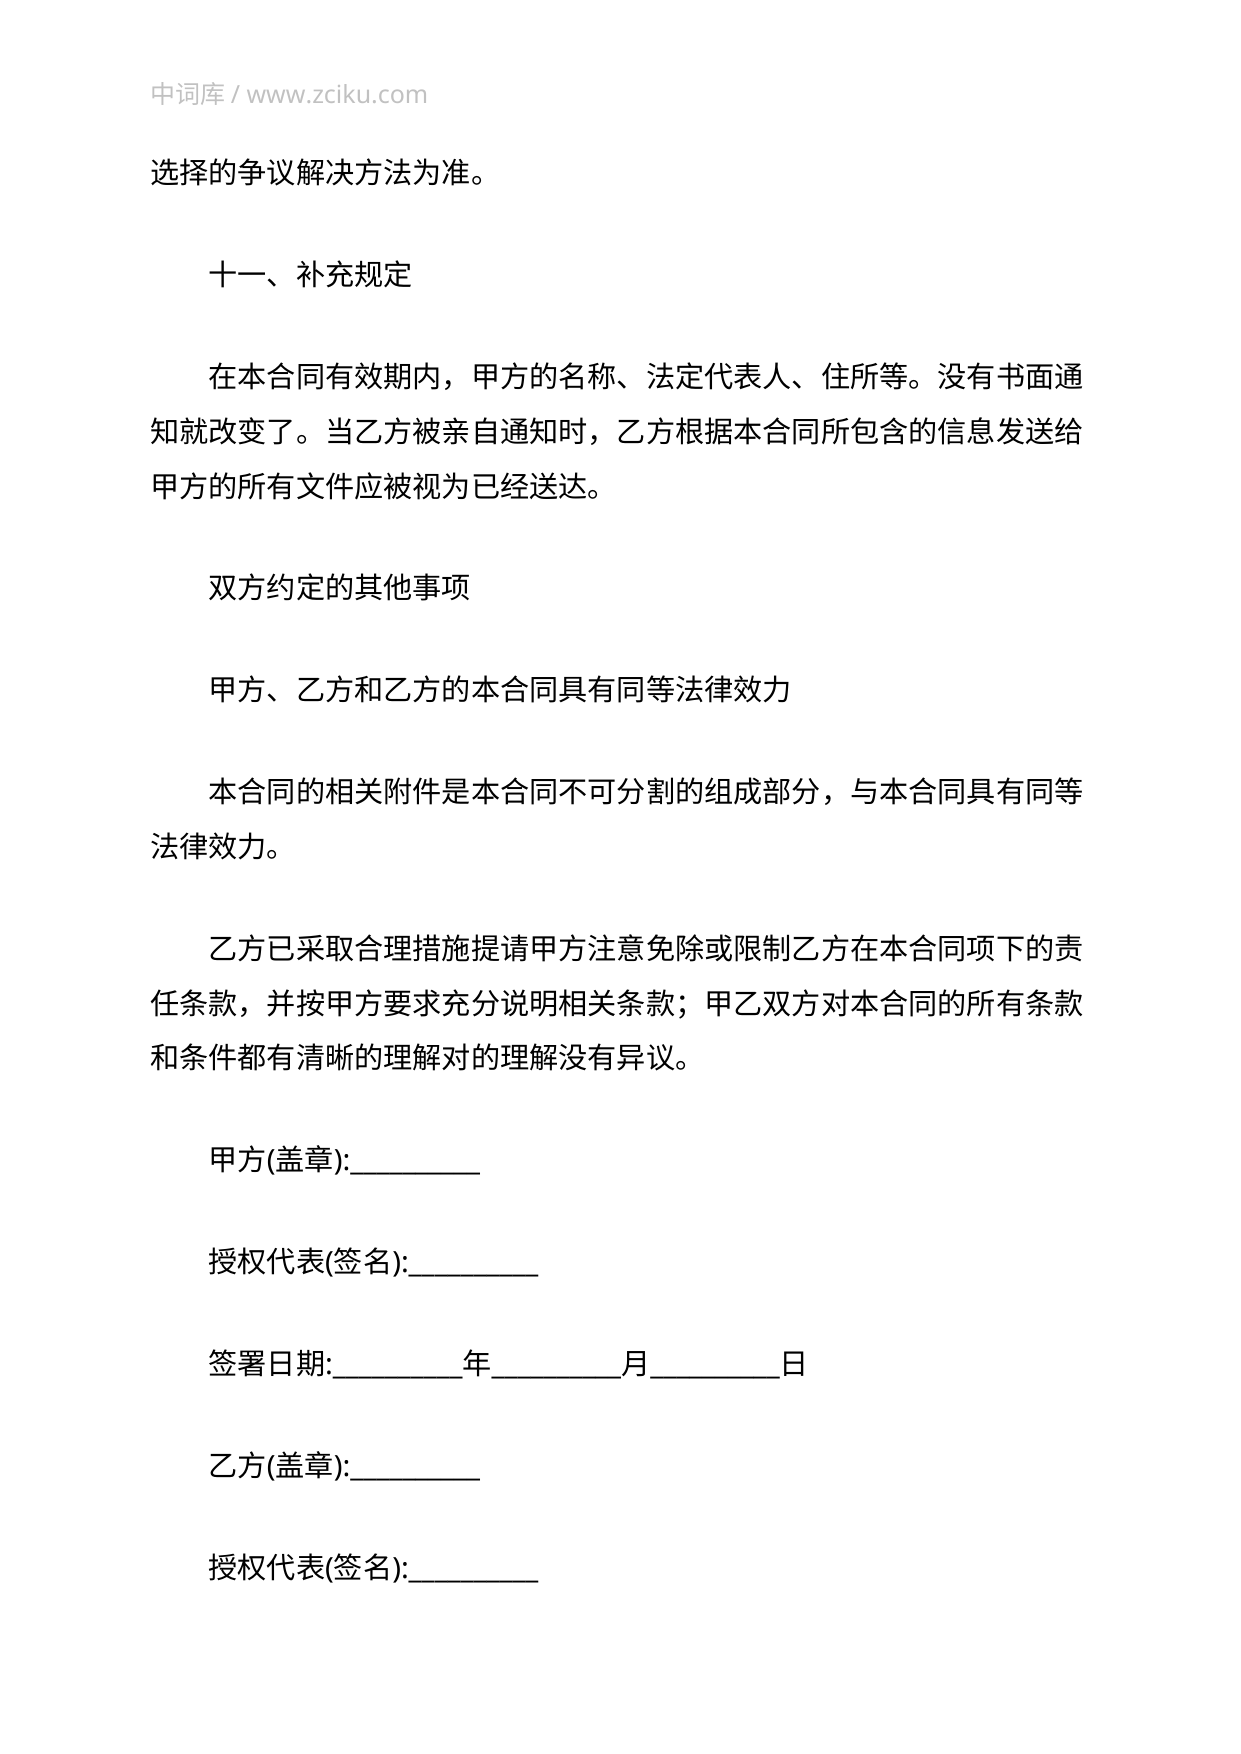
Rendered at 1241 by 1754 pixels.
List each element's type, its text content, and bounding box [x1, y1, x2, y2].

text 双方约定的其他事项 [150, 565, 1090, 607]
text 签署日期:__________年__________月__________日 [150, 1341, 1090, 1383]
text 本合同的相关附件是本合同不可分割的组成部分，与本合同具有同等法律效力。 [150, 769, 1090, 866]
text 乙方(盖章):__________ [150, 1443, 1090, 1485]
text 甲方、乙方和乙方的本合同具有同等法律效力 [150, 667, 1090, 709]
text 甲方(盖章):__________ [150, 1137, 1090, 1179]
text 授权代表(签名):__________ [150, 1545, 1090, 1587]
text 十一、补充规定 [150, 252, 1090, 294]
text 授权代表(签名):__________ [150, 1239, 1090, 1281]
text 乙方已采取合理措施提请甲方注意免除或限制乙方在本合同项下的责任条款，并按甲方要求充分说明相关条款；甲乙双方对本合同的所有条款和条件都有清晰的理解对的理解没有异议。 [150, 925, 1090, 1077]
text 在本合同有效期内，甲方的名称、法定代表人、住所等。没有书面通知就改变了。当乙方被亲自通知时，乙方根据本合同所包含的信息发送给甲方的所有文件应被视为已经送达。 [150, 353, 1090, 506]
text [150, 150, 1090, 192]
